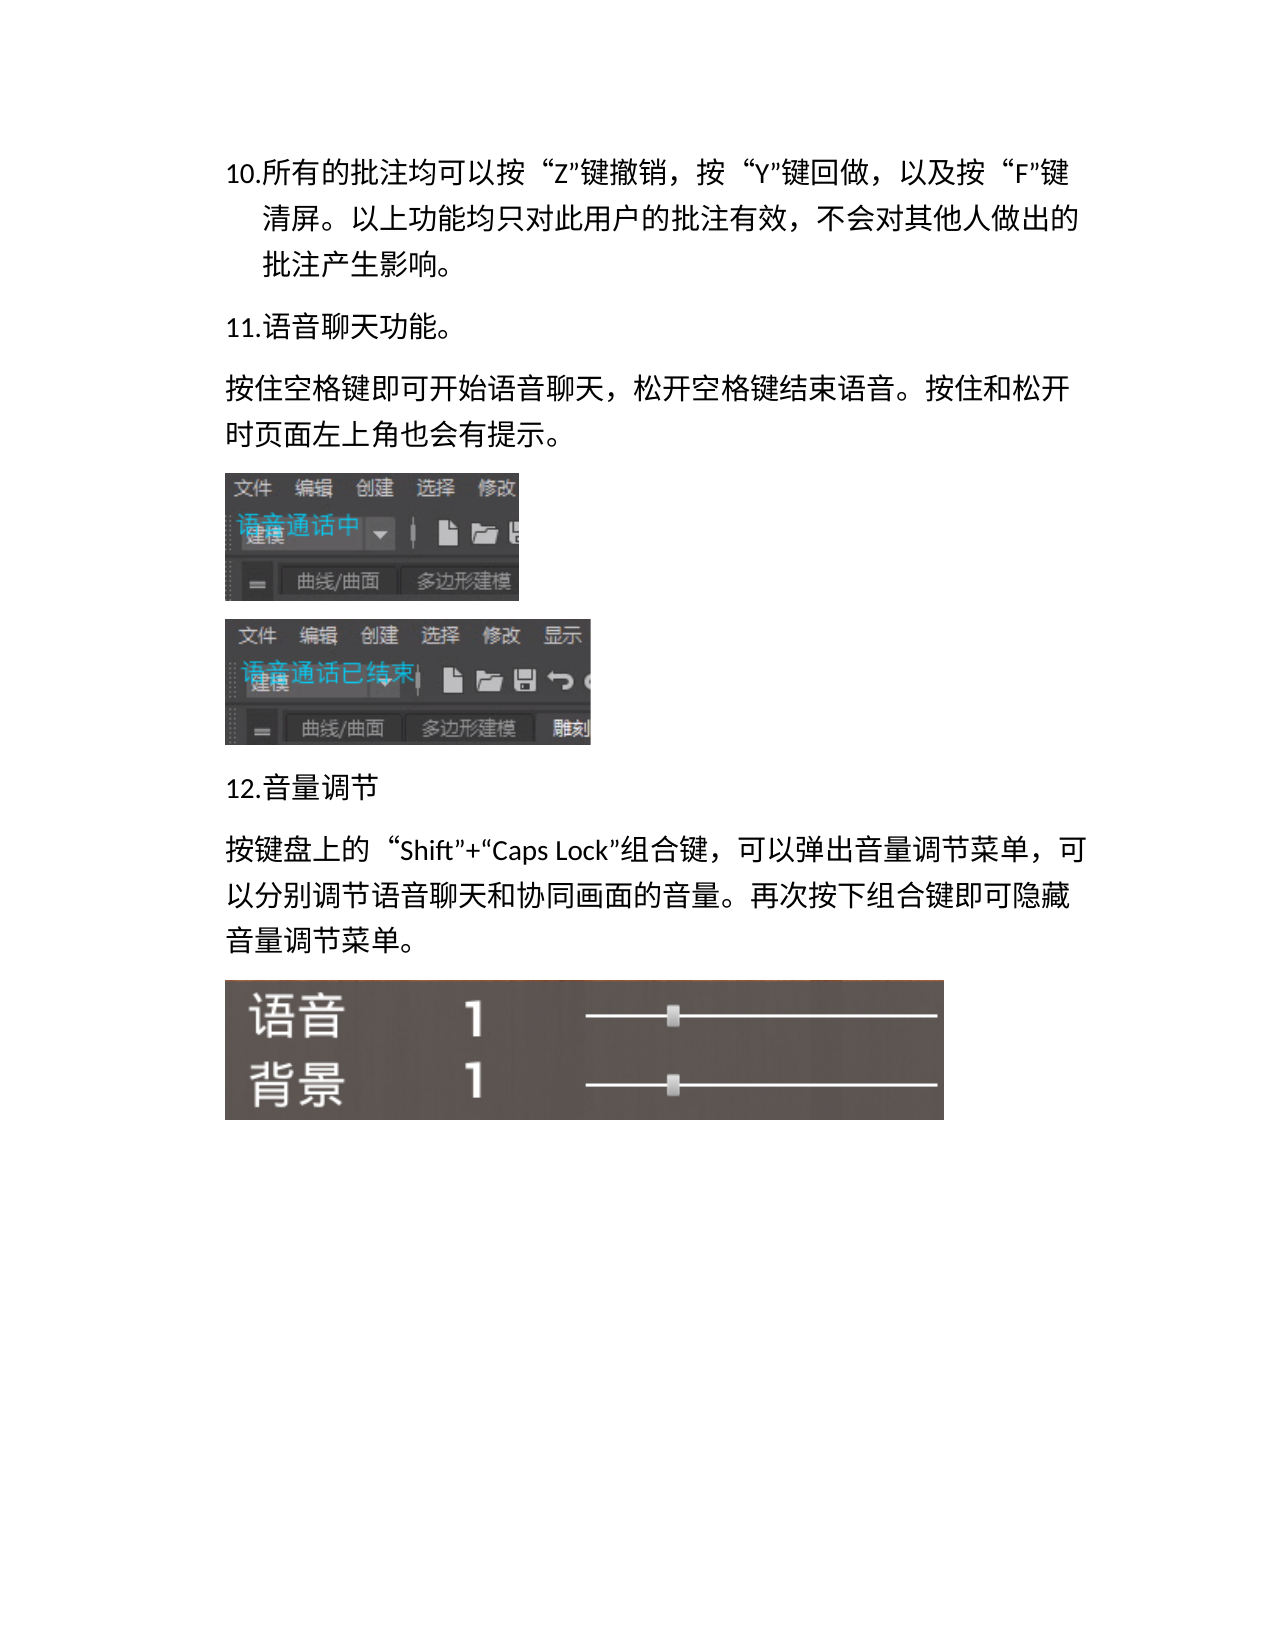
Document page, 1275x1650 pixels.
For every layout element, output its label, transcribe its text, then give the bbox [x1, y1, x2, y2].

picture [225, 980, 944, 1120]
list 音量调节 [225, 764, 1087, 807]
picture [225, 473, 519, 601]
list 按住空格键即可开始语音聊天，松开空格键结束语音。按住和松开时页面左上角也会有提示。 [225, 366, 1087, 454]
picture [225, 619, 591, 745]
list 按键盘上的“Shift”+“Caps Lock”组合键，可以弹出音量调节菜单，可以分别调节语音聊天和协同画面的音量。再次按下组合键即可隐藏音量调节菜单。 [225, 827, 1087, 960]
list 所有的批注均可以按“Z”键撤销，按“Y”键回做，以及按“F”键清屏。以上功能均只对此用户的批注有效，不会对其他人做出的批注产生影响。 [225, 150, 1087, 283]
list 语音聊天功能。 [225, 303, 1087, 346]
